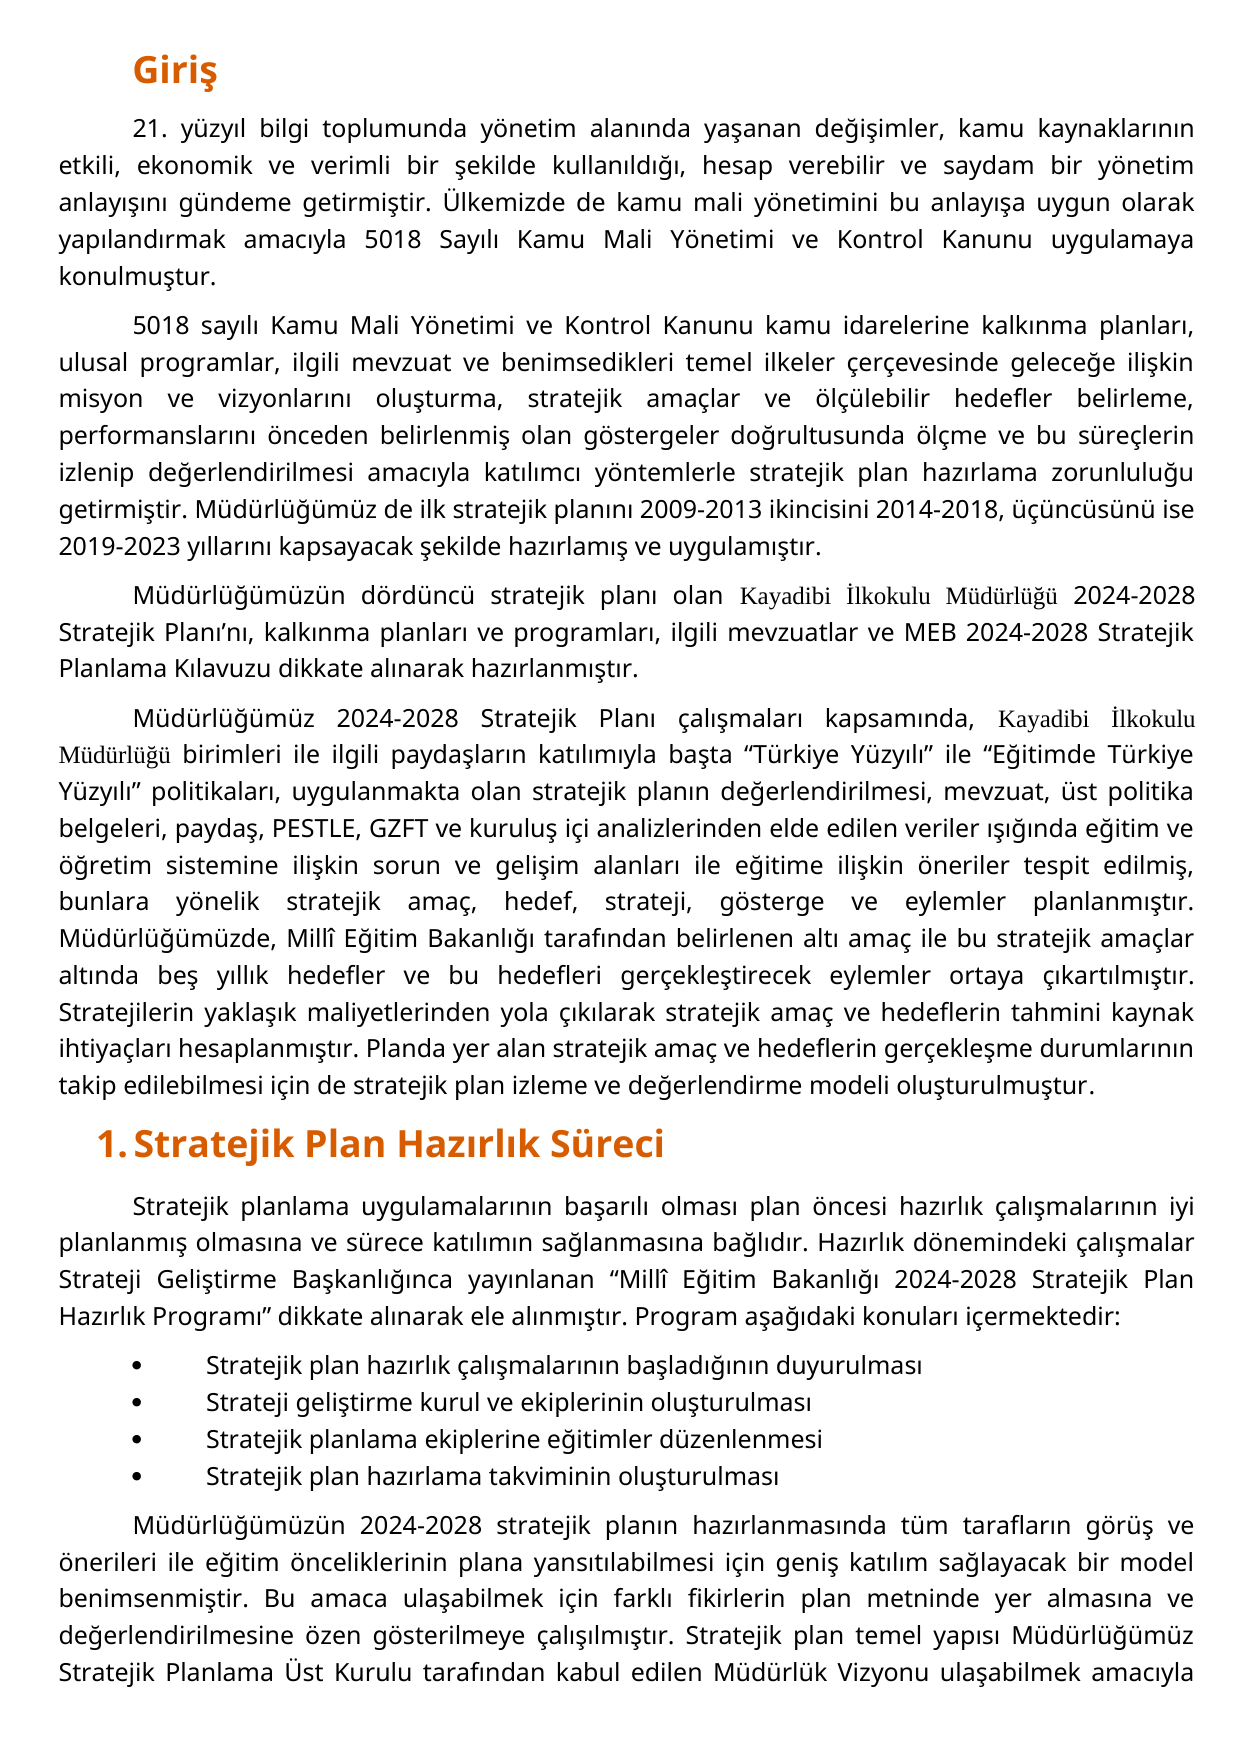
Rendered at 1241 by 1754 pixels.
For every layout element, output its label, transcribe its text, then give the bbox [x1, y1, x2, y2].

subtitle Stratejik Plan Hazırlık Süreci [96, 1117, 1196, 1168]
text Müdürlüğümüz 2024-2028 Stratejik Planı çalışmaları kapsamında, Kayadibi İlkokulu Müdürlüğü birimleri ile ilgili paydaşların katılımıyla başta “Türkiye Yüzyılı” ile “Eğitimde Türkiye Yüzyılı” politikaları, uygulanmakta olan stratejik planın değerlendirilmesi, mevzuat, üst politika belgeleri, paydaş, PESTLE, GZFT ve kuruluş içi analizlerinden elde edilen veriler ışığında eğitim ve öğretim sistemine ilişkin sorun ve gelişim alanları ile eğitime ilişkin öneriler tespit edilmiş, bunlara yönelik stratejik amaç, hedef, strateji, gösterge ve eylemler planlanmıştır. Müdürlüğümüzde, Millî Eğitim Bakanlığı tarafından belirlenen altı amaç ile bu stratejik amaçlar altında beş yıllık hedefler ve bu hedefleri gerçekleştirecek eylemler ortaya çıkartılmıştır. Stratejilerin yaklaşık maliyetlerinden yola çıkılarak stratejik amaç ve hedeflerin tahmini kaynak ihtiyaçları hesaplanmıştır. Planda yer alan stratejik amaç ve hedeflerin gerçekleşme durumlarının takip edilebilmesi için de stratejik plan izleme ve değerlendirme modeli oluşturulmuştur. [58, 700, 1196, 1102]
text 5018 sayılı Kamu Mali Yönetimi ve Kontrol Kanunu kamu idarelerine kalkınma planları, ulusal programlar, ilgili mevzuat ve benimsedikleri temel ilkeler çerçevesinde geleceğe ilişkin misyon ve vizyonlarını oluşturma, stratejik amaçlar ve ölçülebilir hedefler belirleme, performanslarını önceden belirlenmiş olan göstergeler doğrultusunda ölçme ve bu süreçlerin izlenip değerlendirilmesi amacıyla katılımcı yöntemlerle stratejik plan hazırlama zorunluluğu getirmiştir. Müdürlüğümüz de ilk stratejik planını 2009-2013 ikincisini 2014-2018, üçüncüsünü ise 2019-2023 yıllarını kapsayacak şekilde hazırlamış ve uygulamıştır. [58, 307, 1196, 562]
text 21. yüzyıl bilgi toplumunda yönetim alanında yaşanan değişimler, kamu kaynaklarının etkili, ekonomik ve verimli bir şekilde kullanıldığı, hesap verebilir ve saydam bir yönetim anlayışını gündeme getirmiştir. Ülkemizde de kamu mali yönetimini bu anlayışa uygun olarak yapılandırmak amacıyla 5018 Sayılı Kamu Mali Yönetimi ve Kontrol Kanunu uygulamaya konulmuştur. [58, 111, 1196, 292]
subtitle Giriş [58, 43, 1196, 94]
list Stratejik plan hazırlama takviminin oluşturulması [58, 1458, 1196, 1492]
text Müdürlüğümüzün dördüncü stratejik planı olan Kayadibi İlkokulu Müdürlüğü 2024-2028 Stratejik Planı’nı, kalkınma planları ve programları, ilgili mevzuatlar ve MEB 2024-2028 Stratejik Planlama Kılavuzu dikkate alınarak hazırlanmıştır. [58, 577, 1196, 685]
list Stratejik planlama ekiplerine eğitimler düzenlenmesi [58, 1421, 1196, 1456]
text Stratejik planlama uygulamalarının başarılı olması plan öncesi hazırlık çalışmalarının iyi planlanmış olmasına ve sürece katılımın sağlanmasına bağlıdır. Hazırlık dönemindeki çalışmalar Strateji Geliştirme Başkanlığınca yayınlanan “Millî Eğitim Bakanlığı 2024-2028 Stratejik Plan Hazırlık Programı” dikkate alınarak ele alınmıştır. Program aşağıdaki konuları içermektedir: [58, 1188, 1196, 1333]
list Strateji geliştirme kurul ve ekiplerinin oluşturulması [58, 1385, 1196, 1419]
list Stratejik plan hazırlık çalışmalarının başladığının duyurulması [58, 1348, 1196, 1382]
